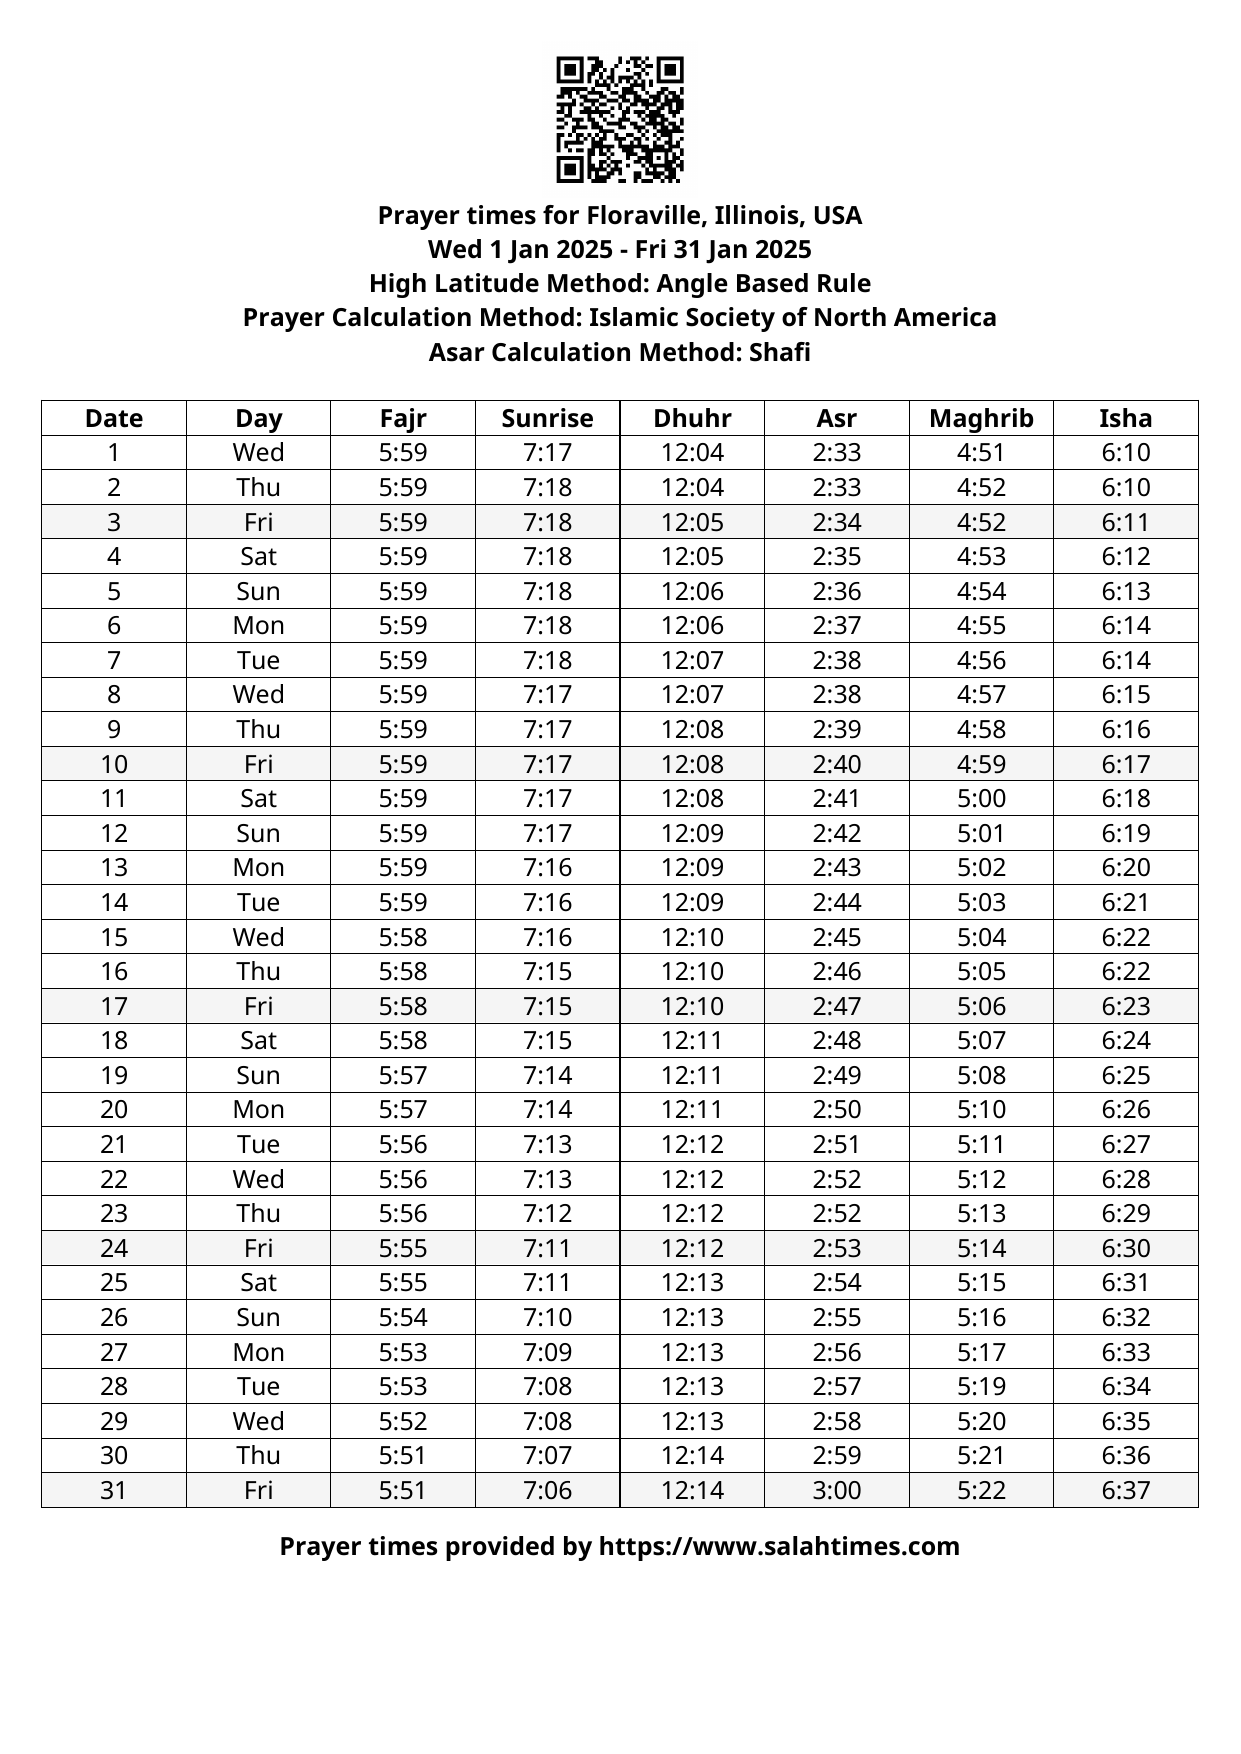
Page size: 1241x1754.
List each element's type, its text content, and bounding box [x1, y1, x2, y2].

table_cell 5:13 [910, 1196, 1053, 1230]
table_cell 4:55 [910, 609, 1053, 642]
table_cell 12:12 [621, 1127, 764, 1161]
table_cell 7:16 [476, 851, 619, 884]
table_header Maghrib [910, 401, 1053, 434]
table_cell 6:22 [1054, 920, 1198, 953]
table_cell 12:05 [621, 505, 764, 538]
table_cell 6:34 [1054, 1369, 1198, 1403]
table_cell 7:17 [476, 436, 619, 469]
table_cell 2:44 [765, 885, 909, 919]
table_cell 2:41 [765, 781, 909, 815]
table_cell 5:12 [910, 1162, 1053, 1195]
table_cell 5:59 [331, 712, 475, 746]
table_cell 13 [42, 851, 186, 884]
table_cell Tue [187, 885, 330, 919]
table_cell 12:07 [621, 643, 764, 677]
table_cell 7:16 [476, 920, 619, 953]
table_cell 7:15 [476, 954, 619, 988]
table_cell Sun [187, 1058, 330, 1092]
table_cell Thu [187, 470, 330, 504]
table_cell 2:33 [765, 436, 909, 469]
table_cell 7:06 [476, 1473, 619, 1507]
table_cell Wed [187, 436, 330, 469]
table_cell 12:09 [621, 851, 764, 884]
table_cell 6:24 [1054, 1024, 1198, 1057]
table_cell 6:25 [1054, 1058, 1198, 1092]
table_cell 5:01 [910, 816, 1053, 849]
table_cell 5:59 [331, 643, 475, 677]
table_cell 7:17 [476, 816, 619, 849]
table_cell 6:14 [1054, 643, 1198, 677]
table_cell 21 [42, 1127, 186, 1161]
table_cell 7:18 [476, 574, 619, 607]
table_cell 5:19 [910, 1369, 1053, 1403]
table_cell 12:09 [621, 816, 764, 849]
table_cell 5:57 [331, 1093, 475, 1126]
table_cell 5:56 [331, 1127, 475, 1161]
table_cell 5:17 [910, 1335, 1053, 1368]
table_cell 2:34 [765, 505, 909, 538]
table_cell Tue [187, 643, 330, 677]
table_cell Sun [187, 816, 330, 849]
table_cell 12:11 [621, 1024, 764, 1057]
table_cell 6:36 [1054, 1439, 1198, 1472]
table_cell Sun [187, 1300, 330, 1334]
table_cell 6:23 [1054, 989, 1198, 1022]
table_cell 12:11 [621, 1058, 764, 1092]
table_cell 10 [42, 747, 186, 780]
table_cell 7 [42, 643, 186, 677]
table_cell 7:18 [476, 470, 619, 504]
table_cell 2:38 [765, 643, 909, 677]
table_cell 12:12 [621, 1196, 764, 1230]
table_cell 5:15 [910, 1266, 1053, 1299]
table_cell 6:10 [1054, 436, 1198, 469]
table_cell 7:08 [476, 1404, 619, 1437]
table_cell 2:52 [765, 1196, 909, 1230]
table_cell 12:14 [621, 1473, 764, 1507]
table_cell 2:52 [765, 1162, 909, 1195]
table_cell 12:08 [621, 747, 764, 780]
table_cell 12:10 [621, 989, 764, 1022]
table_cell 6:10 [1054, 470, 1198, 504]
table_cell 7:15 [476, 989, 619, 1022]
table_cell Fri [187, 747, 330, 780]
table_cell 2:47 [765, 989, 909, 1022]
picture [542, 41, 699, 198]
table_cell 5:59 [331, 678, 475, 711]
table_cell 5:10 [910, 1093, 1053, 1126]
table_cell 6:13 [1054, 574, 1198, 607]
table_cell 2:57 [765, 1369, 909, 1403]
table_cell 3:00 [765, 1473, 909, 1507]
table_cell 7:17 [476, 678, 619, 711]
table_cell Wed [187, 1162, 330, 1195]
table_cell Thu [187, 712, 330, 746]
table_cell 5:53 [331, 1369, 475, 1403]
table_header Dhuhr [621, 401, 764, 434]
table_cell 7:17 [476, 712, 619, 746]
table_cell 23 [42, 1196, 186, 1230]
table_cell 5:14 [910, 1231, 1053, 1264]
table_cell 12:07 [621, 678, 764, 711]
table_cell 5:16 [910, 1300, 1053, 1334]
table_cell 6 [42, 609, 186, 642]
table_cell 6:18 [1054, 781, 1198, 815]
table_cell 2:53 [765, 1231, 909, 1264]
table_cell Thu [187, 1196, 330, 1230]
table_cell 7:13 [476, 1162, 619, 1195]
table_cell 4:59 [910, 747, 1053, 780]
table_cell 15 [42, 920, 186, 953]
table_cell 2:43 [765, 851, 909, 884]
table_cell 5:55 [331, 1266, 475, 1299]
table_cell 5:59 [331, 505, 475, 538]
table_cell 5:59 [331, 609, 475, 642]
table_cell 14 [42, 885, 186, 919]
table_cell 6:37 [1054, 1473, 1198, 1507]
table_cell Mon [187, 1093, 330, 1126]
table_cell Sat [187, 1024, 330, 1057]
table_cell 6:30 [1054, 1231, 1198, 1264]
table_cell Sat [187, 539, 330, 573]
table_cell 2:33 [765, 470, 909, 504]
table_cell 2:48 [765, 1024, 909, 1057]
table_cell 12:05 [621, 539, 764, 573]
table_cell 2:58 [765, 1404, 909, 1437]
table_cell 26 [42, 1300, 186, 1334]
table_cell 6:28 [1054, 1162, 1198, 1195]
table_cell 4:54 [910, 574, 1053, 607]
table_cell Tue [187, 1369, 330, 1403]
table_cell 5 [42, 574, 186, 607]
table_cell 1 [42, 436, 186, 469]
table_cell 5:07 [910, 1024, 1053, 1057]
table_cell 12:12 [621, 1231, 764, 1264]
table_header Asr [765, 401, 909, 434]
table_cell 6:35 [1054, 1404, 1198, 1437]
table_cell 2:40 [765, 747, 909, 780]
table_cell 12:10 [621, 954, 764, 988]
table_cell 4:53 [910, 539, 1053, 573]
table_cell 2:49 [765, 1058, 909, 1092]
table_cell 4:56 [910, 643, 1053, 677]
table_cell 12 [42, 816, 186, 849]
table_cell 5:03 [910, 885, 1053, 919]
table_cell 7:14 [476, 1093, 619, 1126]
table_cell 5:51 [331, 1473, 475, 1507]
table_cell Wed [187, 678, 330, 711]
table_cell 12:04 [621, 436, 764, 469]
table_cell 5:21 [910, 1439, 1053, 1472]
table_cell 12:12 [621, 1162, 764, 1195]
table_cell 12:14 [621, 1439, 764, 1472]
table_cell 2:36 [765, 574, 909, 607]
table_cell Wed [187, 920, 330, 953]
table_cell 12:13 [621, 1369, 764, 1403]
table_cell 12:11 [621, 1093, 764, 1126]
table_cell 7:16 [476, 885, 619, 919]
table_cell 5:55 [331, 1231, 475, 1264]
table_cell Thu [187, 954, 330, 988]
table_cell Fri [187, 1473, 330, 1507]
table_cell Fri [187, 505, 330, 538]
table_cell 6:14 [1054, 609, 1198, 642]
table_cell 5:58 [331, 920, 475, 953]
table_cell 5:20 [910, 1404, 1053, 1437]
table_cell 7:10 [476, 1300, 619, 1334]
table_cell 6:26 [1054, 1093, 1198, 1126]
table_cell 7:14 [476, 1058, 619, 1092]
table_cell 4:57 [910, 678, 1053, 711]
table_cell 2 [42, 470, 186, 504]
table_cell 7:18 [476, 643, 619, 677]
table_cell 5:00 [910, 781, 1053, 815]
table_cell 6:19 [1054, 816, 1198, 849]
table_cell 19 [42, 1058, 186, 1092]
table_cell 6:12 [1054, 539, 1198, 573]
table_cell 12:13 [621, 1266, 764, 1299]
table_cell 5:59 [331, 574, 475, 607]
table_cell Fri [187, 989, 330, 1022]
table_cell Sat [187, 781, 330, 815]
table_cell 7:08 [476, 1369, 619, 1403]
table_cell 7:17 [476, 781, 619, 815]
text Asar Calculation Method: Shafi [42, 334, 1198, 368]
table_cell 6:17 [1054, 747, 1198, 780]
table_cell 5:08 [910, 1058, 1053, 1092]
table_cell 2:45 [765, 920, 909, 953]
table_cell 25 [42, 1266, 186, 1299]
table_cell 5:05 [910, 954, 1053, 988]
table_cell 5:22 [910, 1473, 1053, 1507]
table_cell 12:06 [621, 574, 764, 607]
table_cell 5:59 [331, 436, 475, 469]
table_cell 7:17 [476, 747, 619, 780]
table_cell 6:16 [1054, 712, 1198, 746]
table_cell 2:42 [765, 816, 909, 849]
table_cell 24 [42, 1231, 186, 1264]
table_cell 4:52 [910, 470, 1053, 504]
table_cell 5:58 [331, 954, 475, 988]
table_cell 5:54 [331, 1300, 475, 1334]
table_cell 29 [42, 1404, 186, 1437]
table_cell 27 [42, 1335, 186, 1368]
table_cell 7:12 [476, 1196, 619, 1230]
table_cell 11 [42, 781, 186, 815]
table_cell 18 [42, 1024, 186, 1057]
table_cell 4:51 [910, 436, 1053, 469]
table_cell Sat [187, 1266, 330, 1299]
table_cell 5:58 [331, 989, 475, 1022]
table_cell Wed [187, 1404, 330, 1437]
table_cell 7:13 [476, 1127, 619, 1161]
table_cell 6:31 [1054, 1266, 1198, 1299]
table_cell 5:56 [331, 1196, 475, 1230]
table_cell 7:15 [476, 1024, 619, 1057]
table_cell 2:56 [765, 1335, 909, 1368]
table_cell 22 [42, 1162, 186, 1195]
table_cell 2:37 [765, 609, 909, 642]
table_cell 6:27 [1054, 1127, 1198, 1161]
table_cell 5:59 [331, 816, 475, 849]
table_cell 7:09 [476, 1335, 619, 1368]
table_header Fajr [331, 401, 475, 434]
table_cell 12:13 [621, 1404, 764, 1437]
table_cell 2:51 [765, 1127, 909, 1161]
table_cell 12:08 [621, 712, 764, 746]
table_cell 6:21 [1054, 885, 1198, 919]
table_cell 5:59 [331, 539, 475, 573]
table_cell 5:06 [910, 989, 1053, 1022]
table_cell 5:11 [910, 1127, 1053, 1161]
table_cell 2:46 [765, 954, 909, 988]
table_cell 6:20 [1054, 851, 1198, 884]
table_header Isha [1054, 401, 1198, 434]
table_cell 12:09 [621, 885, 764, 919]
table_cell 6:29 [1054, 1196, 1198, 1230]
table_cell 7:11 [476, 1266, 619, 1299]
table_cell 5:58 [331, 1024, 475, 1057]
table_cell 7:11 [476, 1231, 619, 1264]
table_cell 2:35 [765, 539, 909, 573]
text Prayer Calculation Method: Islamic Society of North America [42, 300, 1198, 334]
table_cell 6:33 [1054, 1335, 1198, 1368]
table_cell 5:59 [331, 781, 475, 815]
text Prayer times for Floraville, Illinois, USA [42, 198, 1198, 232]
table_cell 2:55 [765, 1300, 909, 1334]
table_cell 12:08 [621, 781, 764, 815]
table_cell 6:22 [1054, 954, 1198, 988]
table_cell 2:59 [765, 1439, 909, 1472]
table_cell 16 [42, 954, 186, 988]
table_cell 2:50 [765, 1093, 909, 1126]
table_cell 6:15 [1054, 678, 1198, 711]
table_cell Mon [187, 609, 330, 642]
table_cell 12:13 [621, 1335, 764, 1368]
table_cell 5:51 [331, 1439, 475, 1472]
table_cell 5:59 [331, 470, 475, 504]
table_cell 31 [42, 1473, 186, 1507]
table_cell 9 [42, 712, 186, 746]
table_cell 28 [42, 1369, 186, 1403]
table_cell 12:06 [621, 609, 764, 642]
table_cell 7:07 [476, 1439, 619, 1472]
table_cell 5:53 [331, 1335, 475, 1368]
table_header Date [42, 401, 186, 434]
table_cell 5:02 [910, 851, 1053, 884]
text High Latitude Method: Angle Based Rule [42, 266, 1198, 300]
table_cell 30 [42, 1439, 186, 1472]
table_cell 7:18 [476, 505, 619, 538]
text Wed 1 Jan 2025 - Fri 31 Jan 2025 [42, 232, 1198, 266]
table_cell Thu [187, 1439, 330, 1472]
table_cell 5:52 [331, 1404, 475, 1437]
table_cell 3 [42, 505, 186, 538]
table_cell 4:58 [910, 712, 1053, 746]
text Prayer times provided by https://www.salahtimes.com [42, 1528, 1198, 1563]
table_cell 5:57 [331, 1058, 475, 1092]
table_cell 20 [42, 1093, 186, 1126]
table_cell Tue [187, 1127, 330, 1161]
table_cell 12:04 [621, 470, 764, 504]
table_cell 5:56 [331, 1162, 475, 1195]
table_cell Mon [187, 1335, 330, 1368]
table_cell 5:59 [331, 747, 475, 780]
table_cell 7:18 [476, 609, 619, 642]
table_cell 12:13 [621, 1300, 764, 1334]
table_cell 12:10 [621, 920, 764, 953]
table_cell 5:59 [331, 851, 475, 884]
table_cell 2:38 [765, 678, 909, 711]
table_cell 4 [42, 539, 186, 573]
table_cell 8 [42, 678, 186, 711]
table_cell Fri [187, 1231, 330, 1264]
table_cell 4:52 [910, 505, 1053, 538]
table_header Sunrise [476, 401, 619, 434]
table_cell 2:39 [765, 712, 909, 746]
table_cell 5:59 [331, 885, 475, 919]
table_cell 6:11 [1054, 505, 1198, 538]
table_cell 2:54 [765, 1266, 909, 1299]
table_cell 6:32 [1054, 1300, 1198, 1334]
table_cell 7:18 [476, 539, 619, 573]
table_cell 17 [42, 989, 186, 1022]
table_cell Sun [187, 574, 330, 607]
table_cell 5:04 [910, 920, 1053, 953]
table_cell Mon [187, 851, 330, 884]
table_header Day [187, 401, 330, 434]
